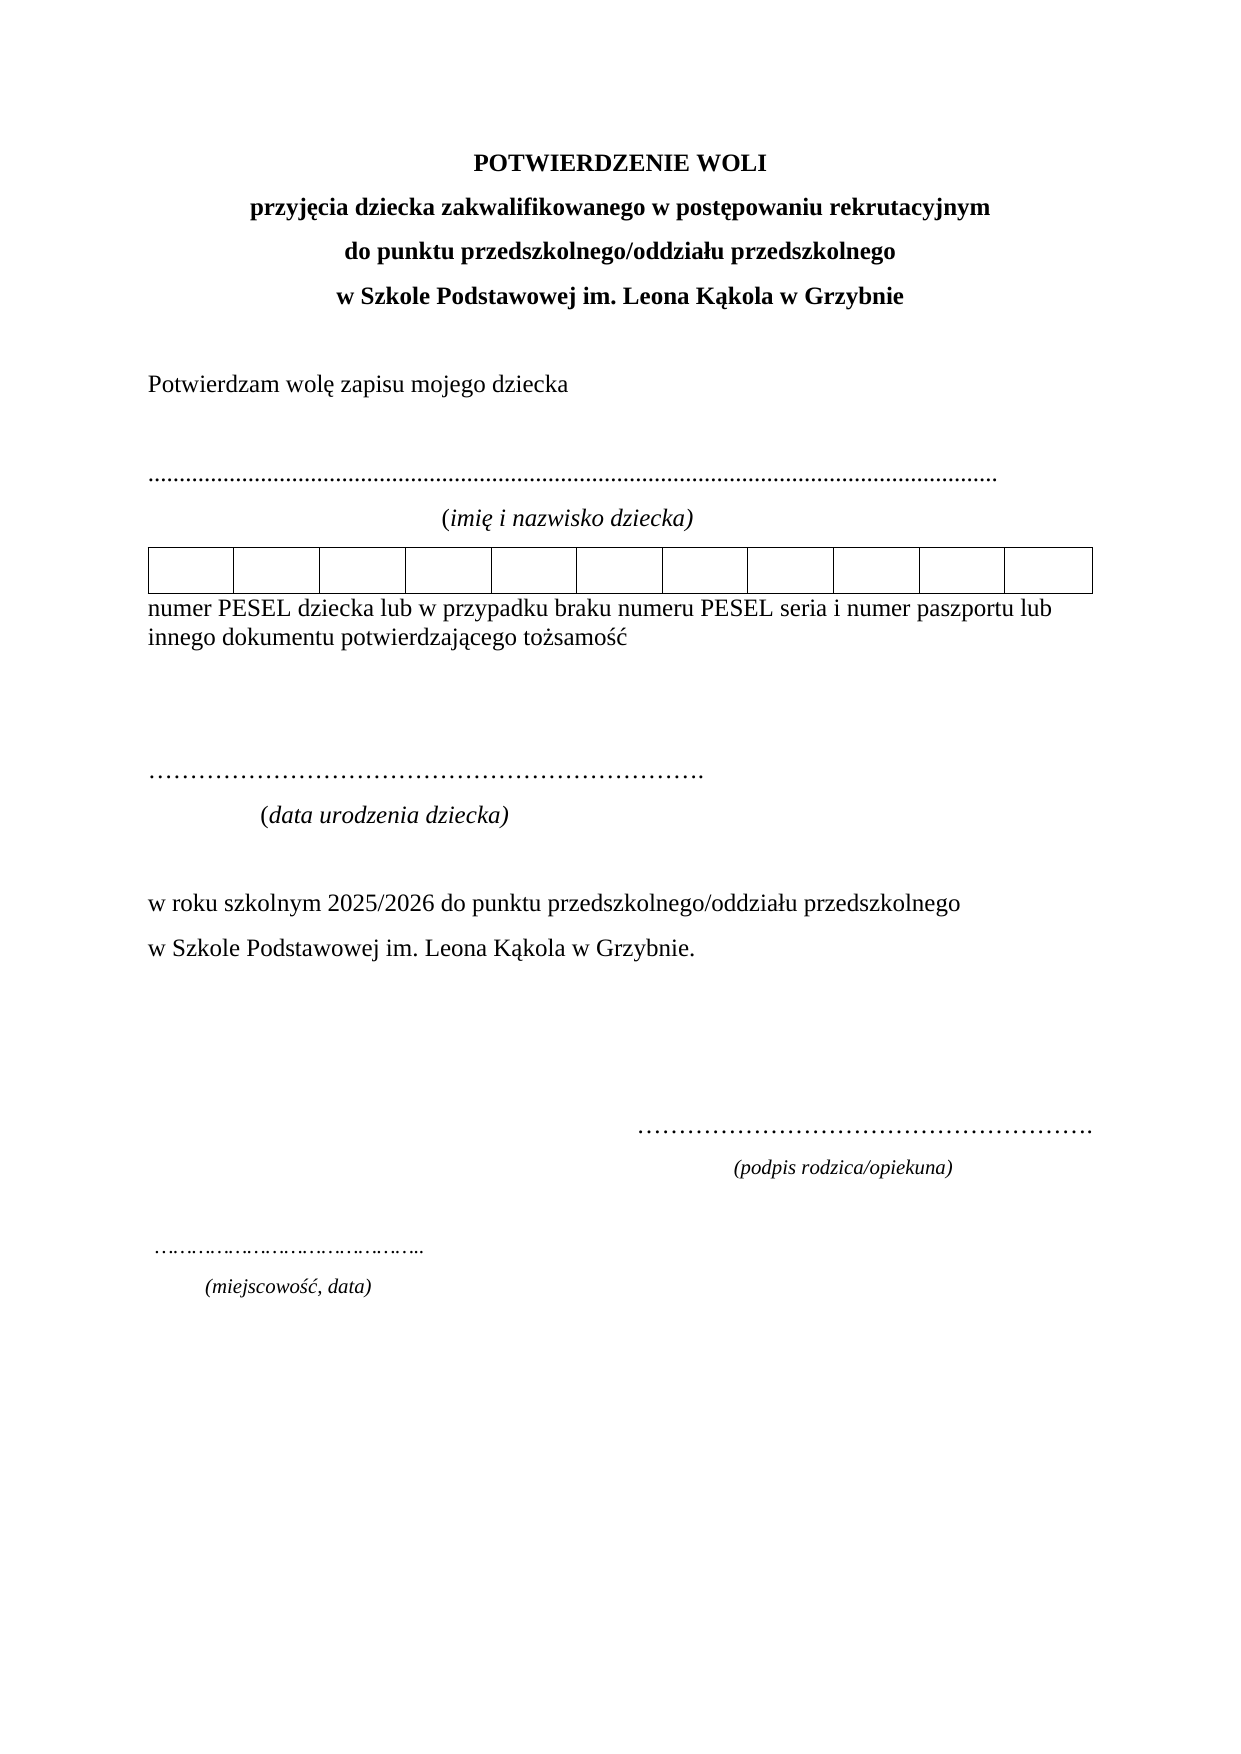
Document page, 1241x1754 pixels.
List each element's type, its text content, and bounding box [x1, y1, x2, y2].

text w Szkole Podstawowej im. Leona Kąkola w Grzybnie [148, 281, 1093, 309]
text w Szkole Podstawowej im. Leona Kąkola w Grzybnie. [148, 933, 1093, 962]
table_header [920, 548, 1004, 592]
table_header [149, 548, 233, 592]
text ………………………………………………. [148, 1110, 1093, 1139]
table_header [492, 548, 576, 592]
text (data urodzenia dziecka) [148, 800, 1093, 828]
text do punktu przedszkolnego/oddziału przedszkolnego [148, 236, 1093, 265]
text (imię i nazwisko dziecka) [148, 503, 1093, 531]
table_header [406, 548, 491, 592]
text (podpis rodzica/opiekuna) [148, 1155, 1093, 1179]
text …………………………………….. [148, 1234, 1093, 1258]
table_header [320, 548, 405, 592]
table_header [663, 548, 747, 592]
text numer PESEL dziecka lub w przypadku braku numeru PESEL seria i numer paszportu lub innego dokumentu potwierdzającego tożsamość [148, 594, 1093, 651]
table_header [834, 548, 919, 592]
table_header [234, 548, 319, 592]
text w roku szkolnym 2025/2026 do punktu przedszkolnego/oddziału przedszkolnego [148, 888, 1093, 917]
text …………………………………………………………. [148, 755, 1093, 784]
table_header [577, 548, 662, 592]
text (miejscowość, data) [148, 1274, 1093, 1298]
table_header [1005, 548, 1092, 592]
text POTWIERDZENIE WOLI [148, 148, 1093, 176]
text przyjęcia dziecka zakwalifikowanego w postępowaniu rekrutacyjnym [148, 192, 1093, 221]
text Potwierdzam wolę zapisu mojego dziecka [148, 369, 1093, 398]
text ........................................................................................................................................ [148, 458, 1093, 487]
table_header [748, 548, 833, 592]
